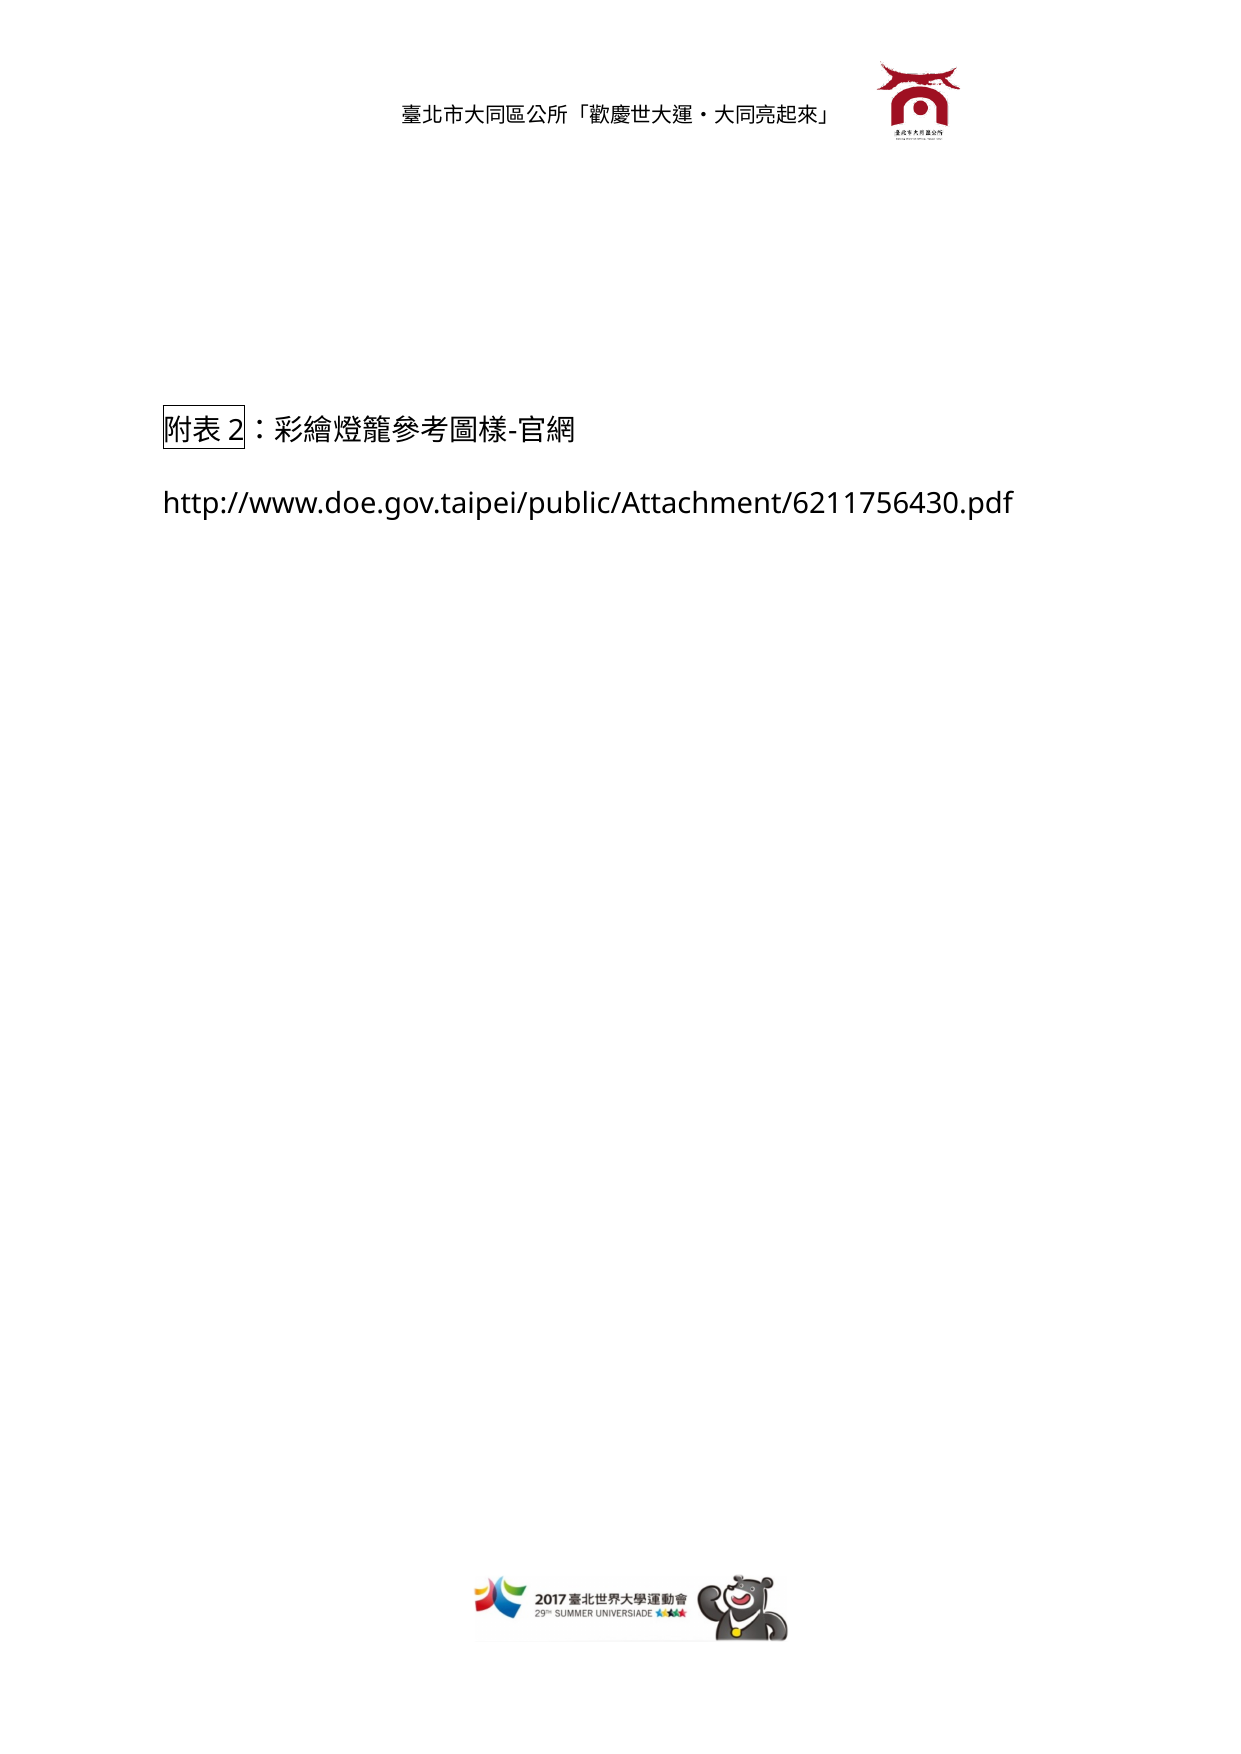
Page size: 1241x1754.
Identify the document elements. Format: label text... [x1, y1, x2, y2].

text 附表2：彩繪燈籠參考圖樣-官網 [162, 390, 1078, 465]
picture [477, 1578, 786, 1639]
text http://www.doe.gov.taipei/public/Attachment/6211756430.pdf [162, 465, 1078, 540]
picture [876, 61, 961, 140]
